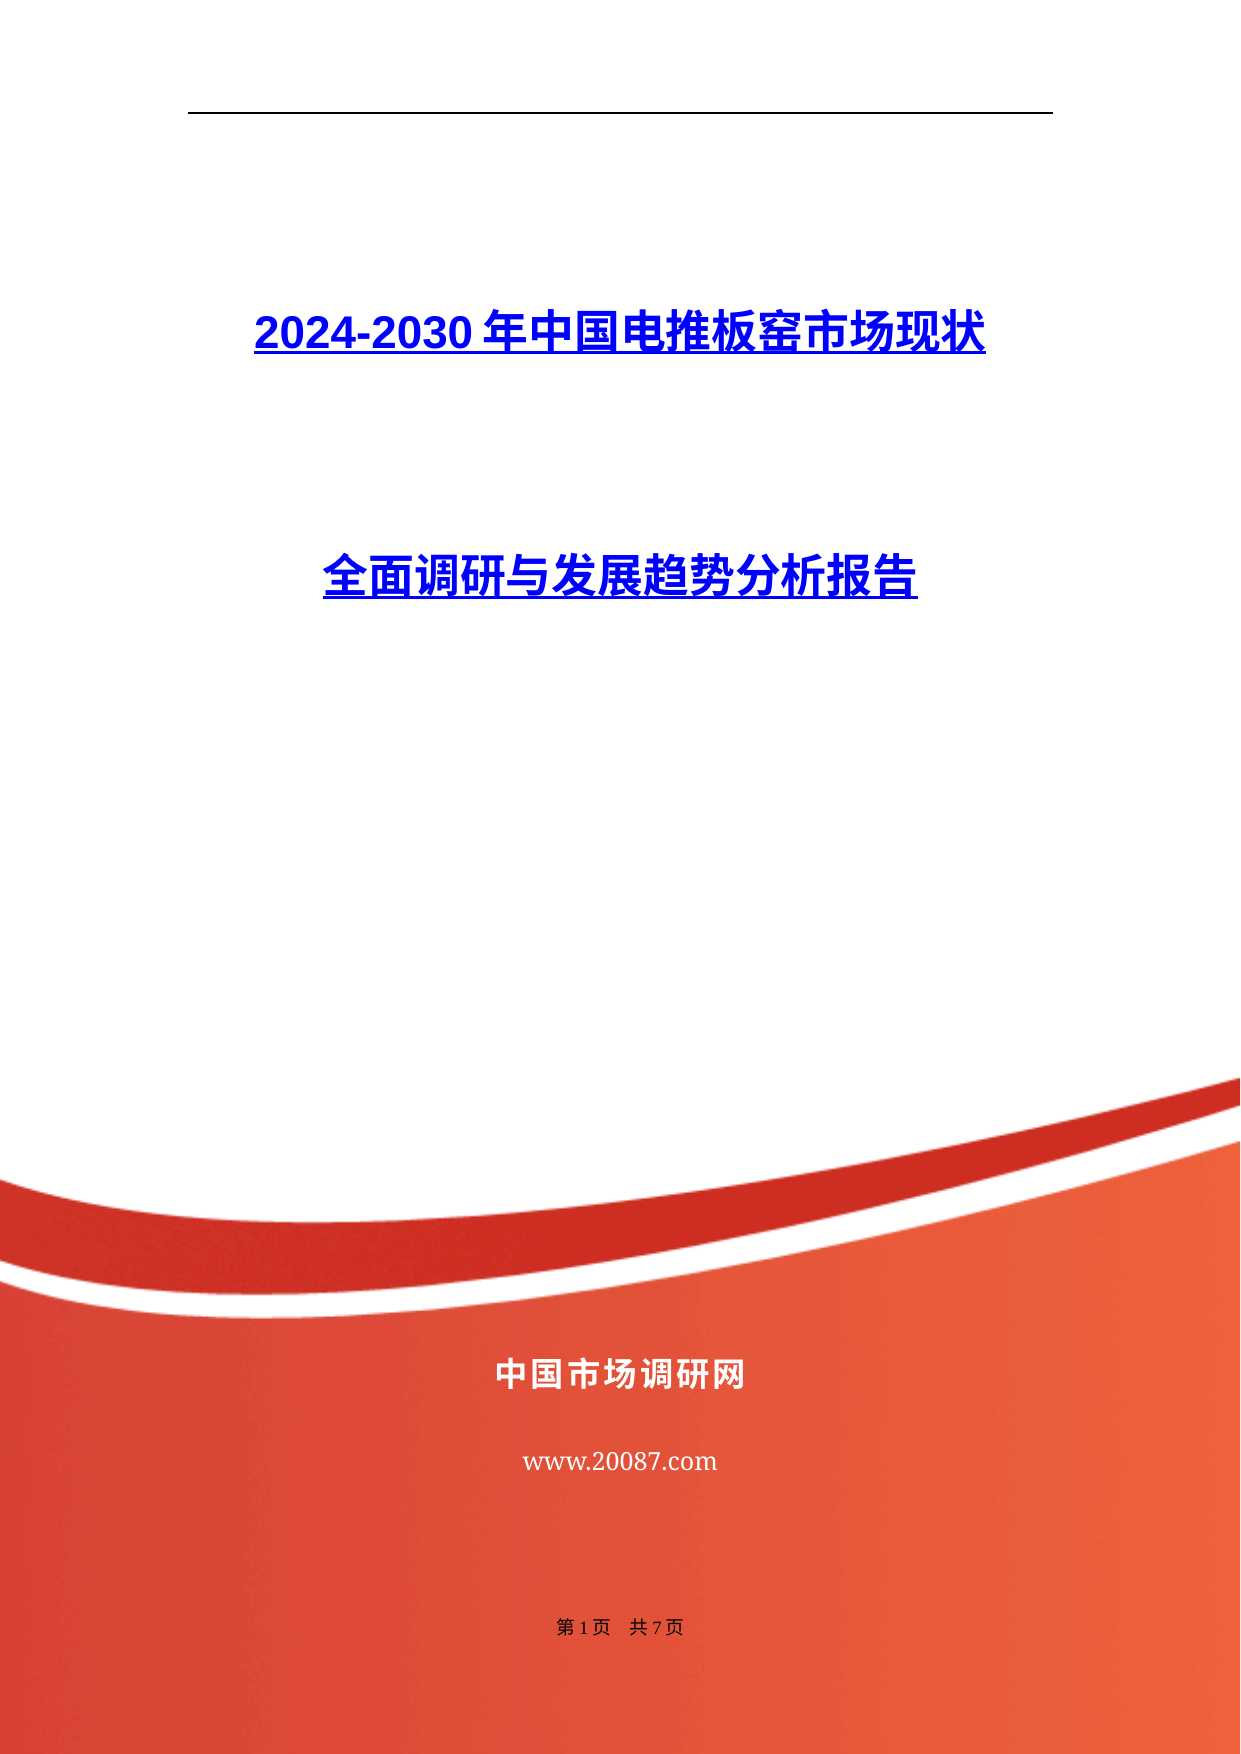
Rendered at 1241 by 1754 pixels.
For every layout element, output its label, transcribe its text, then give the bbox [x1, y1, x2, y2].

picture [0, 1006, 1241, 1754]
table_header 2024-2030年中国电推板窑市场现状全面调研与发展趋势分析报告 [188, 207, 1053, 773]
subtitle 中国市场调研网 [187, 1339, 1053, 1404]
text www.20087.com [187, 1428, 1053, 1493]
